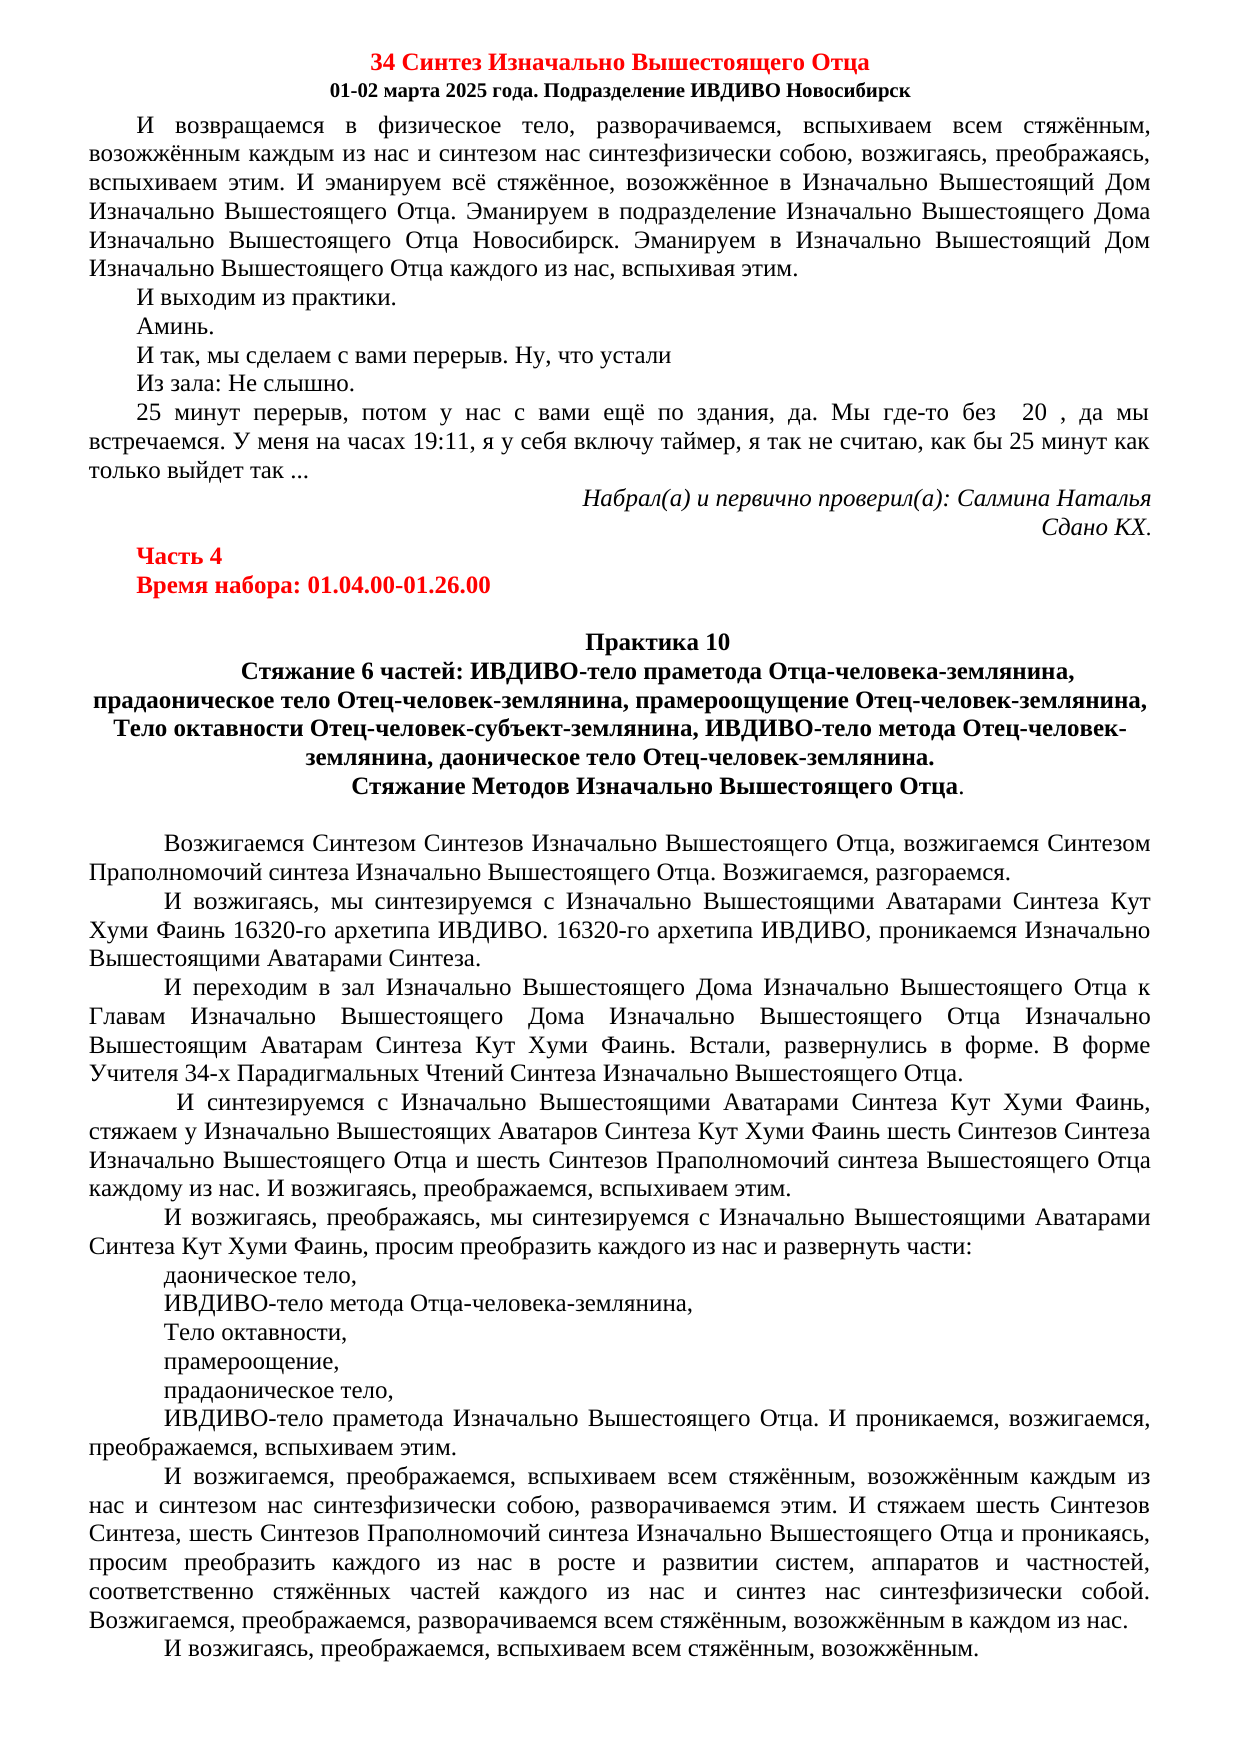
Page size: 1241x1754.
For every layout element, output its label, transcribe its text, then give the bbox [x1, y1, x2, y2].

text Из зала: Не слышно. [89, 368, 1152, 397]
text прадаоническое тело, [89, 1375, 1152, 1403]
text И возвращаемся в физическое тело, разворачиваемся, вспыхиваем всем стяжённым, возожжённым каждым из нас и синтезом нас синтезфизически собою, возжигаясь, преображаясь, вспыхиваем этим. И эманируем всё стяжённое, возожжённое в Изначально Вышестоящий Дом Изначально Вышестоящего Отца. Эманируем в подразделение Изначально Вышестоящего Дома Изначально Вышестоящего Отца Новосибирск. Эманируем в Изначально Вышестоящий Дом Изначально Вышестоящего Отца каждого из нас, вспыхивая этим. [89, 110, 1152, 282]
text ИВДИВО-тело метода Отца-человека-землянина, [89, 1288, 1152, 1317]
text Сдано КХ. [89, 512, 1152, 541]
text ИВДИВО-тело праметода Изначально Вышестоящего Отца. И проникаемся, возжигаемся, преображаемся, вспыхиваем этим. [89, 1403, 1152, 1461]
text Стяжание 6 частей: ИВДИВО-тело праметода Отца-человека-землянина, прадаоническое тело Отец-человек-землянина, прамероощущение Отец-человек-землянина, Тело октавности Отец-человек-субъект-землянина, ИВДИВО-тело метода Отец-человек-землянина, даоническое тело Отец-человек-землянина. [89, 656, 1152, 771]
text Набрал(а) и первично проверил(а): Салмина Наталья [89, 483, 1152, 512]
text Часть 4 [89, 541, 1152, 570]
text И возжигаясь, преображаемся, вспыхиваем всем стяжённым, возожжённым. [89, 1633, 1152, 1662]
text И так, мы сделаем с вами перерыв. Ну, что устали [89, 340, 1152, 368]
text Тело октавности, [89, 1317, 1152, 1346]
text И возжигаясь, преображаясь, мы синтезируемся с Изначально Вышестоящими Аватарами Синтеза Кут Хуми Фаинь, просим преобразить каждого из нас и развернуть части: [89, 1202, 1152, 1260]
text И выходим из практики. [89, 282, 1152, 311]
text Стяжание Методов Изначально Вышестоящего Отца. [89, 771, 1152, 800]
text Возжигаемся Синтезом Синтезов Изначально Вышестоящего Отца, возжигаемся Синтезом Праполномочий синтеза Изначально Вышестоящего Отца. Возжигаемся, разгораемся. [89, 828, 1152, 886]
text И синтезируемся с Изначально Вышестоящими Аватарами Синтеза Кут Хуми Фаинь, стяжаем у Изначально Вышестоящих Аватаров Синтеза Кут Хуми Фаинь шесть Синтезов Синтеза Изначально Вышестоящего Отца и шесть Синтезов Праполномочий синтеза Вышестоящего Отца каждому из нас. И возжигаясь, преображаемся, вспыхиваем этим. [89, 1087, 1152, 1202]
text Время набора: 01.04.00-01.26.00 [89, 570, 1152, 598]
text Аминь. [89, 311, 1152, 340]
text И возжигаемся, преображаемся, вспыхиваем всем стяжённым, возожжённым каждым из нас и синтезом нас синтезфизически собою, разворачиваемся этим. И стяжаем шесть Синтезов Синтеза, шесть Синтезов Праполномочий синтеза Изначально Вышестоящего Отца и проникаясь, просим преобразить каждого из нас в росте и развитии систем, аппаратов и частностей, соответственно стяжённых частей каждого из нас и синтез нас синтезфизически собой. Возжигаемся, преображаемся, разворачиваемся всем стяжённым, возожжённым в каждом из нас. [89, 1461, 1152, 1633]
text И возжигаясь, мы синтезируемся с Изначально Вышестоящими Аватарами Синтеза Кут Хуми Фаинь 16320-го архетипа ИВДИВО. 16320-го архетипа ИВДИВО, проникаемся Изначально Вышестоящими Аватарами Синтеза. [89, 886, 1152, 972]
text прамероощение, [89, 1346, 1152, 1375]
text Практика 10 [89, 627, 1152, 656]
text 25 минут перерыв, потом у нас с вами ещё по здания, да. Мы где-то без 20 , да мы встречаемся. У меня на часах 19:11, я у себя включу таймер, я так не считаю, как бы 25 минут как только выйдет так ... [89, 397, 1152, 483]
text И переходим в зал Изначально Вышестоящего Дома Изначально Вышестоящего Отца к Главам Изначально Вышестоящего Дома Изначально Вышестоящего Отца Изначально Вышестоящим Аватарам Синтеза Кут Хуми Фаинь. Встали, развернулись в форме. В форме Учителя 34-х Парадигмальных Чтений Синтеза Изначально Вышестоящего Отца. [89, 972, 1152, 1087]
text даоническое тело, [89, 1260, 1152, 1288]
